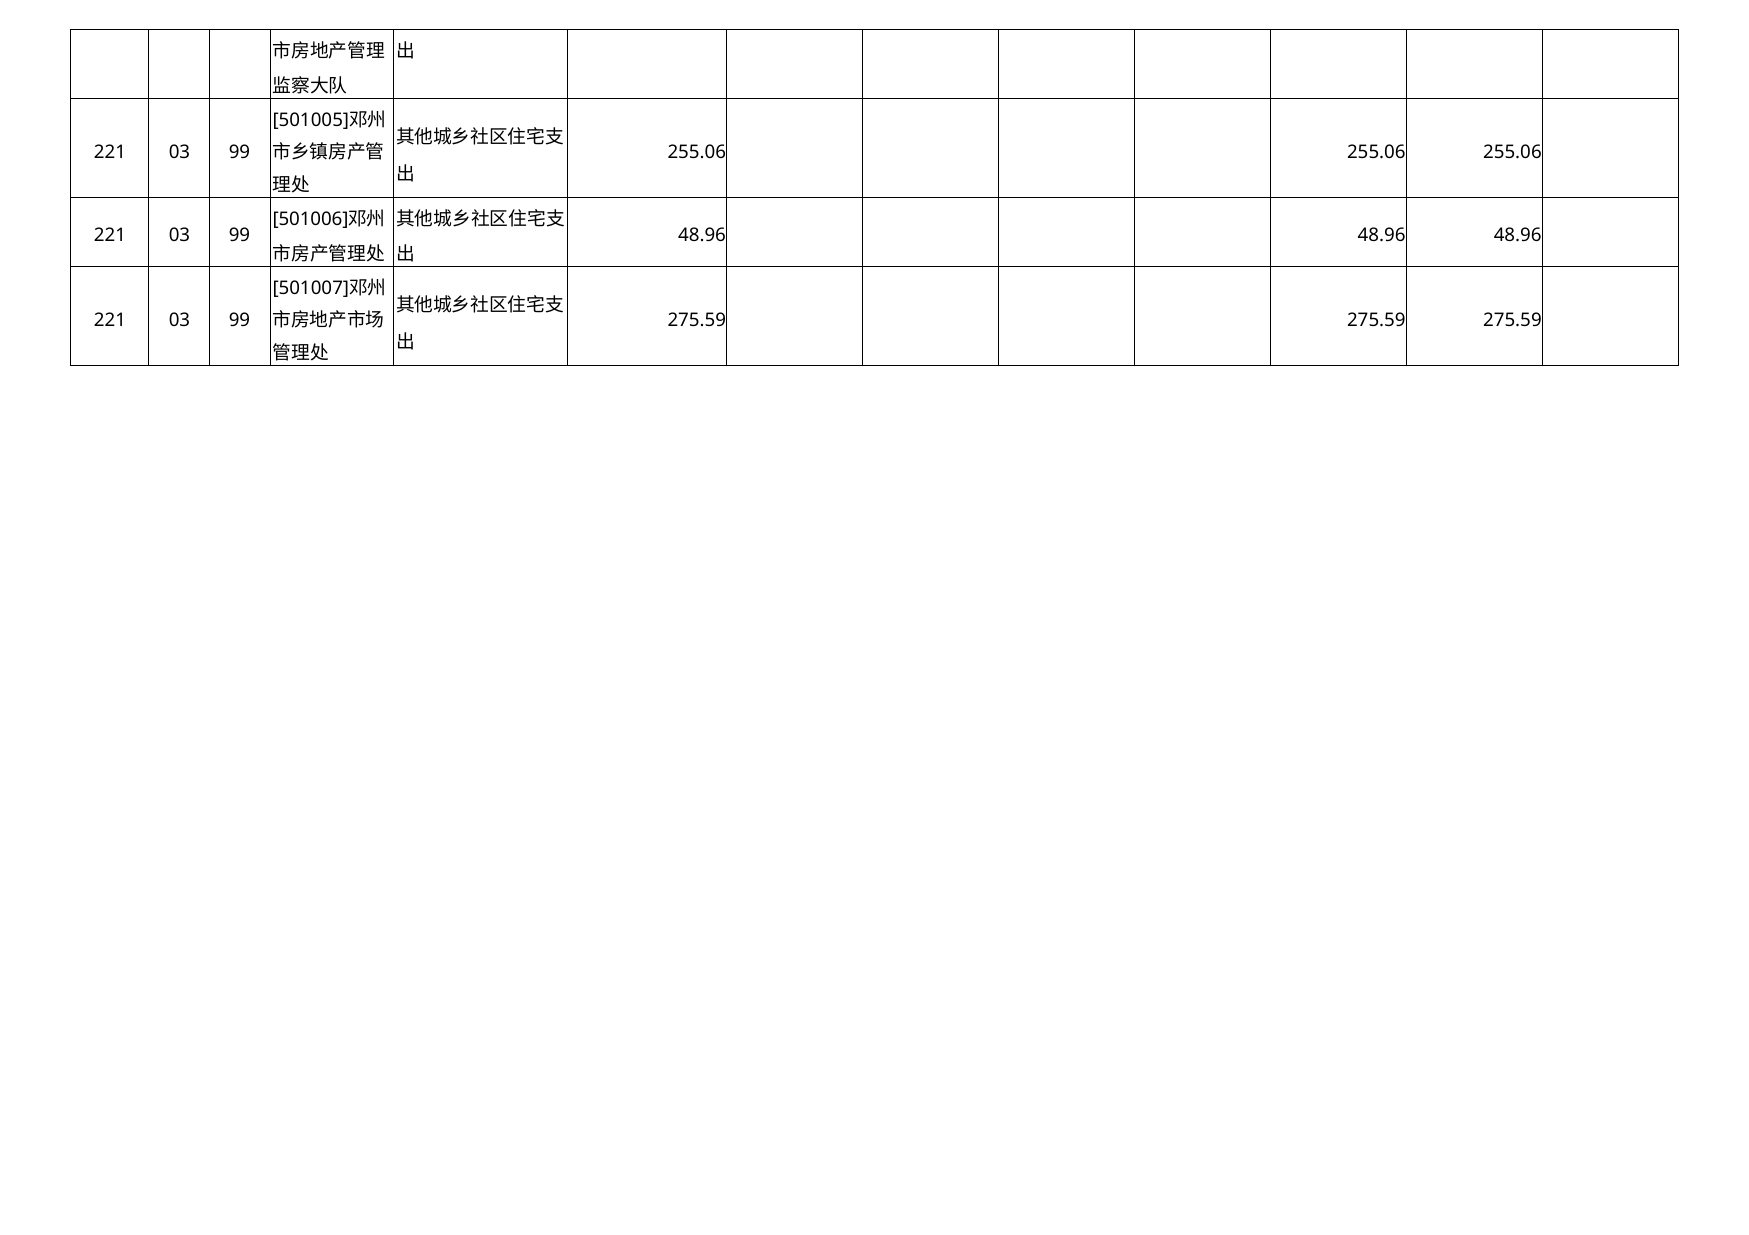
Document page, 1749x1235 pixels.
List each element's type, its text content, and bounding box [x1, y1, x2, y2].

table_cell 48.96 [568, 198, 726, 266]
table_header 市房地产管理 监察大队 [271, 30, 393, 98]
table_cell 48.96 [1271, 198, 1406, 266]
table_header [863, 30, 998, 98]
table_cell [1135, 99, 1270, 197]
table_cell 99 [210, 267, 270, 365]
table_cell [727, 198, 862, 266]
table_cell 275.59 [568, 267, 726, 365]
table_cell 03 [149, 99, 209, 197]
table_cell 255.06 [1407, 99, 1542, 197]
table_header [727, 30, 862, 98]
table_cell [727, 99, 862, 197]
table_cell [501007]邓州 市房地产市场管理处 [271, 267, 393, 365]
table_cell [1543, 198, 1678, 266]
table_header [1543, 30, 1678, 98]
table_cell [1135, 198, 1270, 266]
table_cell [863, 267, 998, 365]
table_header [568, 30, 726, 98]
table_header [999, 30, 1134, 98]
table_header [1407, 30, 1542, 98]
table_cell [1543, 99, 1678, 197]
table_cell [999, 267, 1134, 365]
table_header [71, 30, 148, 98]
table_cell [1543, 267, 1678, 365]
table_cell [999, 99, 1134, 197]
table_header [1135, 30, 1270, 98]
table_cell 255.06 [1271, 99, 1406, 197]
table_cell [863, 99, 998, 197]
table_cell 99 [210, 198, 270, 266]
table_cell 221 [71, 267, 148, 365]
table_header [149, 30, 209, 98]
table_cell 03 [149, 198, 209, 266]
table_cell [727, 267, 862, 365]
table_cell 221 [71, 99, 148, 197]
table_cell 其他城乡社区住宅支出 [394, 99, 567, 197]
table_cell 48.96 [1407, 198, 1542, 266]
table_cell 275.59 [1271, 267, 1406, 365]
table_header [210, 30, 270, 98]
table_cell 其他城乡社区住宅支出 [394, 267, 567, 365]
table_cell [501005]邓州 市乡镇房产管理处 [271, 99, 393, 197]
table_cell 99 [210, 99, 270, 197]
table_cell [501006]邓州 市房产管理处 [271, 198, 393, 266]
table_cell 03 [149, 267, 209, 365]
table_cell 255.06 [568, 99, 726, 197]
table_cell 221 [71, 198, 148, 266]
table_cell 其他城乡社区住宅支 出 [394, 198, 567, 266]
table_header [1271, 30, 1406, 98]
table_header 出 [394, 30, 567, 98]
table_cell [1135, 267, 1270, 365]
table_cell [863, 198, 998, 266]
table_cell 275.59 [1407, 267, 1542, 365]
table_cell [999, 198, 1134, 266]
